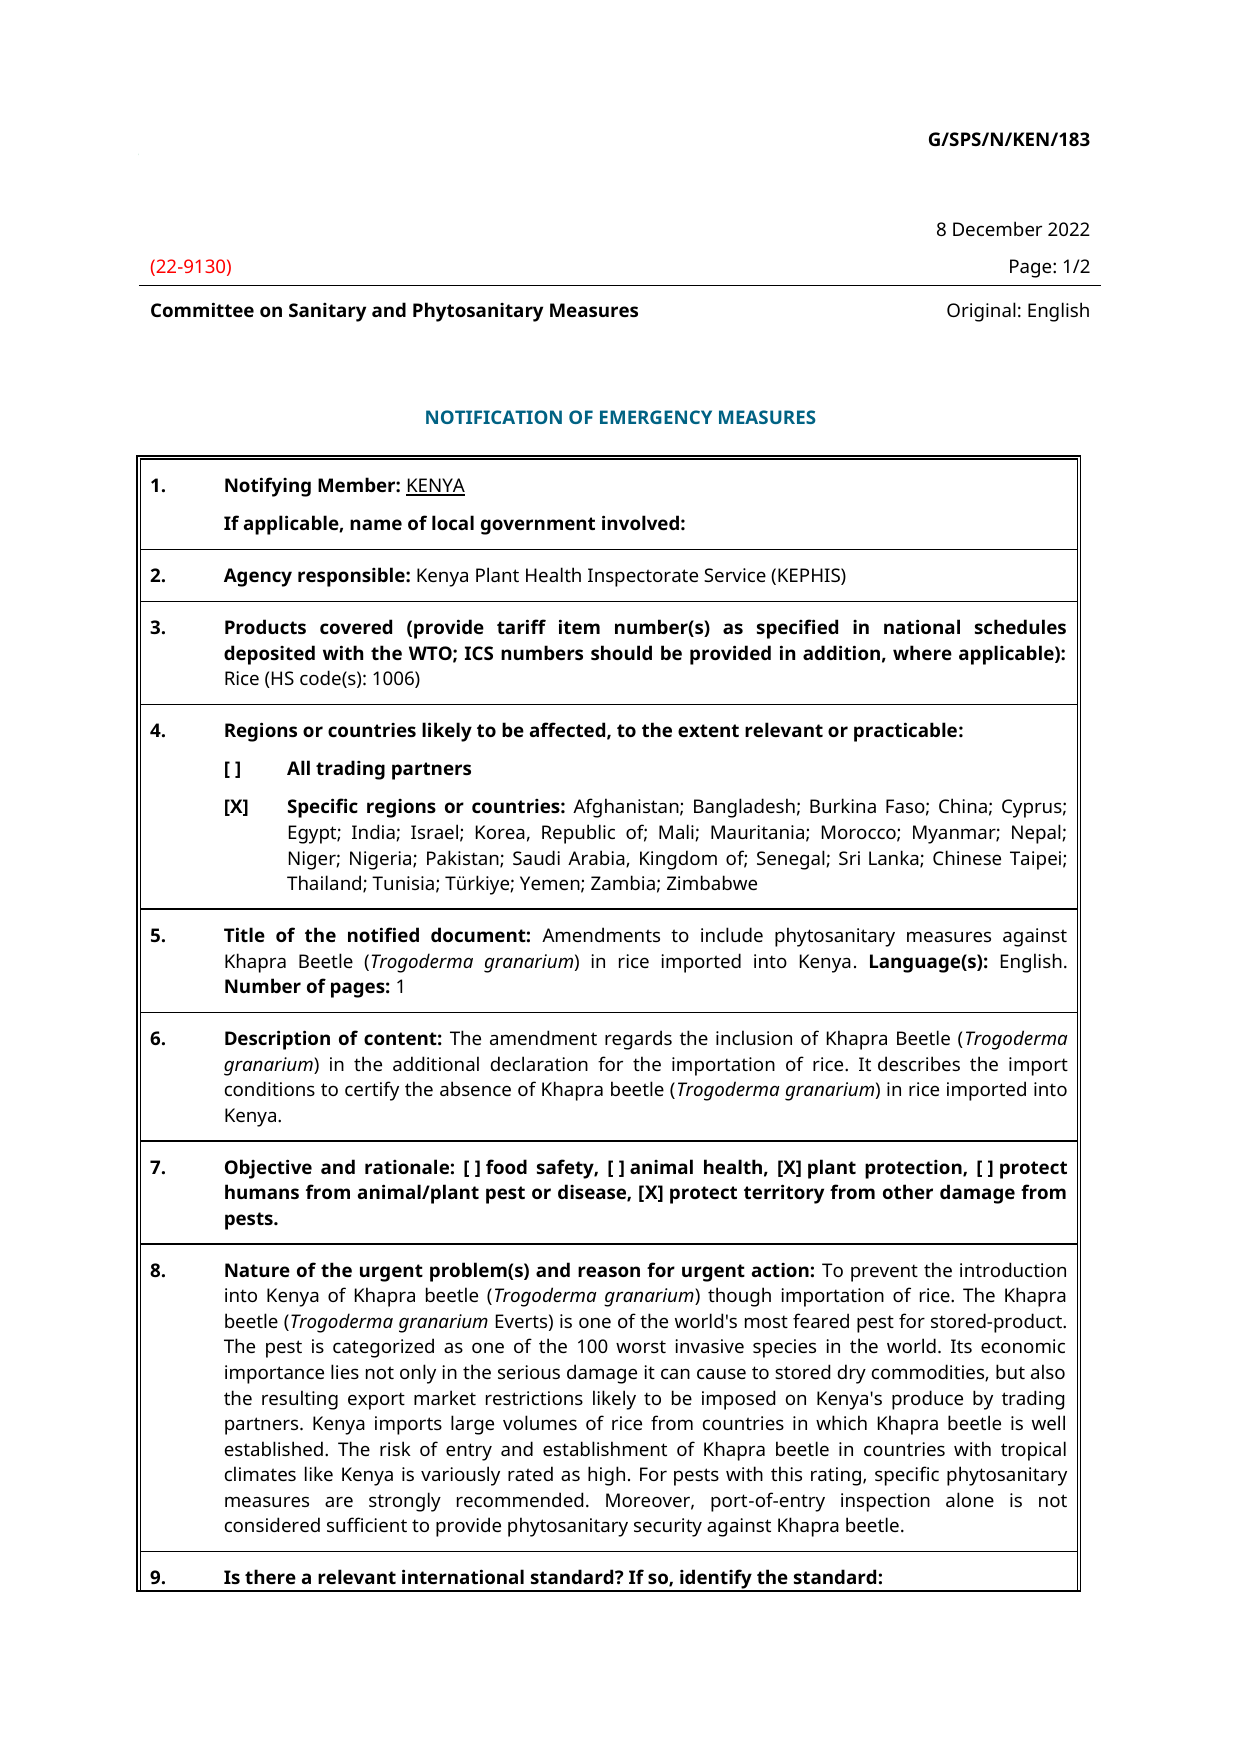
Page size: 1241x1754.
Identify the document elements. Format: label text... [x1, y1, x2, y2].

table_cell Objective and rationale: [ ] food safety, [ ] animal health, [X] plant protection, [ ] protect humans from animal/plant pest or disease, [X] protect territory from other damage from pests. [212, 1142, 1077, 1243]
table_cell 3. [141, 602, 212, 704]
table_cell 5. [141, 910, 212, 1011]
table_cell 4. [141, 705, 212, 908]
table_cell 6. [141, 1013, 212, 1140]
title NOTIFICATION OF EMERGENCY MEASURES [150, 405, 1090, 430]
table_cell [212, 1552, 1077, 1590]
table_cell 9. [141, 1552, 212, 1590]
table_cell Nature of the urgent problem(s) and reason for urgent action: To prevent the introduction into Kenya of Khapra beetle (Trogoderma granarium) though importation of rice. The Khapra beetle (Trogoderma granarium Everts) is one of the world's most feared pest for stored-product. The pest is categorized as one of the 100 worst invasive species in the world. Its economic importance lies not only in the serious damage it can cause to stored dry commodities, but also the resulting export market restrictions likely to be imposed on Kenya's produce by trading partners. Kenya imports large volumes of rice from countries in which Khapra beetle is well established. The risk of entry and establishment of Khapra beetle in countries with tropical climates like Kenya is variously rated as high. For pests with this rating, specific phytosanitary measures are strongly recommended. Moreover, port‐of‐entry inspection alone is not considered sufficient to provide phytosanitary security against Khapra beetle. [212, 1245, 1077, 1551]
table_cell Title of the notified document: Amendments to include phytosanitary measures against Khapra Beetle (Trogoderma granarium) in rice imported into Kenya. Language(s): English. Number of pages: 1 [212, 910, 1077, 1011]
table_cell 2. [141, 550, 212, 601]
table_cell Agency responsible: Kenya Plant Health Inspectorate Service (KEPHIS) [212, 550, 1077, 601]
table_header Notifying Member: KENYA If applicable, name of local government involved: [212, 460, 1077, 548]
table_cell Products covered (provide tariff item number(s) as specified in national schedules deposited with the WTO; ICS numbers should be provided in addition, where applicable): Rice (HS code(s): 1006) [212, 602, 1077, 704]
table_cell Regions or countries likely to be affected, to the extent relevant or practicable: [ ] All trading partners [X] Specific regions or countries: Afghanistan; Bangladesh; Burkina Faso; China; Cyprus; Egypt; India; Israel; Korea, Republic of; Mali; Mauritania; Morocco; Myanmar; Nepal; Niger; Nigeria; Pakistan; Saudi Arabia, Kingdom of; Senegal; Sri Lanka; Chinese Taipei; Thailand; Tunisia; Türkiye; Yemen; Zambia; Zimbabwe [212, 705, 1077, 908]
table_cell 8. [141, 1245, 212, 1551]
table_cell Description of content: The amendment regards the inclusion of Khapra Beetle (Trogoderma granarium) in the additional declaration for the importation of rice. It describes the import conditions to certify the absence of Khapra beetle (Trogoderma granarium) in rice imported into Kenya. [212, 1013, 1077, 1140]
table_header 1. [141, 460, 212, 548]
table_cell 7. [141, 1142, 212, 1243]
